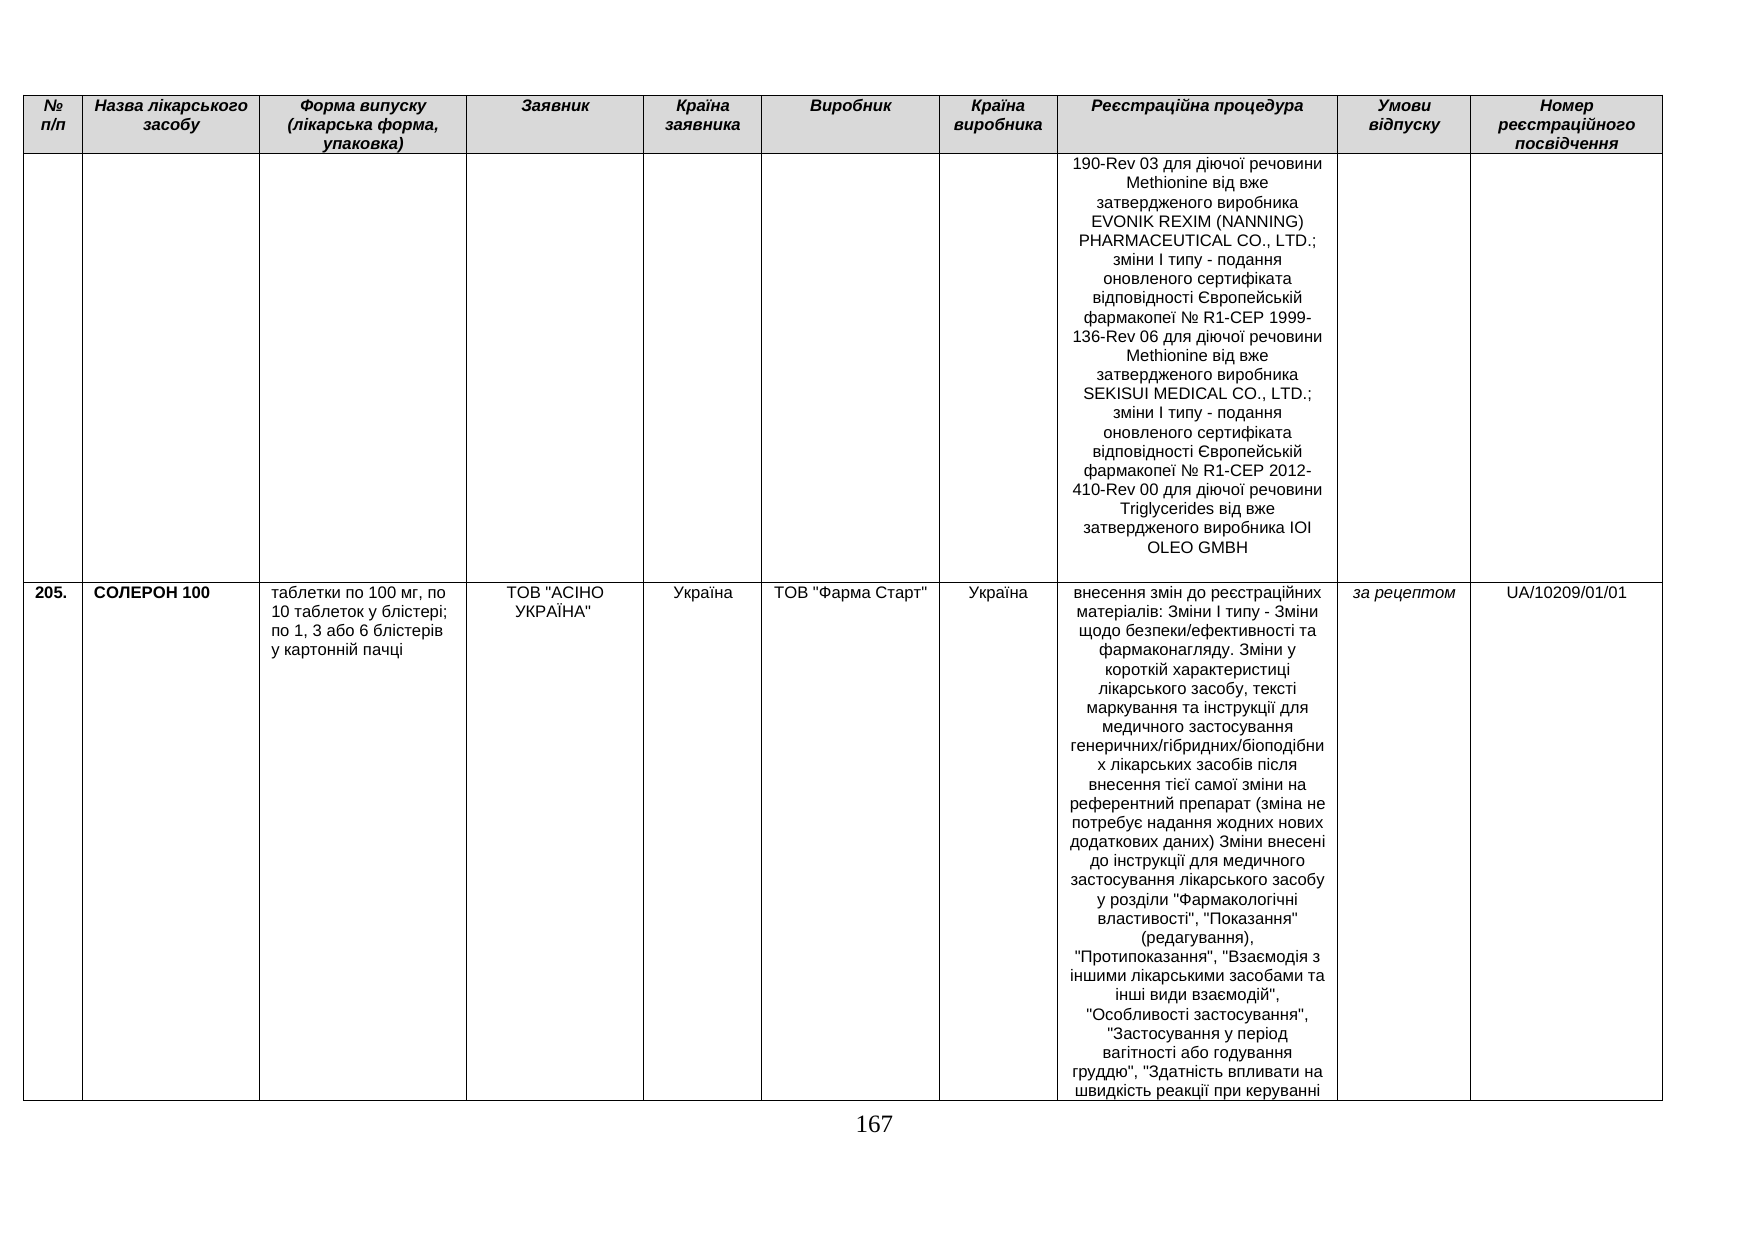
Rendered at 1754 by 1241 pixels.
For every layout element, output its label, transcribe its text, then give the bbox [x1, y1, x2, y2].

table_header Країна виробника [940, 96, 1057, 153]
table_header Умови відпуску [1338, 96, 1470, 153]
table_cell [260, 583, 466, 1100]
table_header Форма випуску (лікарська форма, упаковка) [260, 96, 466, 153]
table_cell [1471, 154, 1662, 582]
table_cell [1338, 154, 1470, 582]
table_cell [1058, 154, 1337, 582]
table_header Номер реєстраційного посвідчення [1471, 96, 1662, 153]
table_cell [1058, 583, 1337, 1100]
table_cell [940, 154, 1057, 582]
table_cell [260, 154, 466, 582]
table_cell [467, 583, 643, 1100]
table_header Назва лікарського засобу [83, 96, 259, 153]
table_header Реєстраційна процедура [1058, 96, 1337, 153]
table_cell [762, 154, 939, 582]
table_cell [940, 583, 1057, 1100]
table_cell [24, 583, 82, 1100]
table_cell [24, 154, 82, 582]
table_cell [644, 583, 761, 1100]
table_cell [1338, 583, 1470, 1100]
table_header Заявник [467, 96, 643, 153]
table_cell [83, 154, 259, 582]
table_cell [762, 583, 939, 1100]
table_header № п/п [24, 96, 82, 153]
table_header Виробник [762, 96, 939, 153]
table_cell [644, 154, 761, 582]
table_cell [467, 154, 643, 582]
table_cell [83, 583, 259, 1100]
table_header Країна заявника [644, 96, 761, 153]
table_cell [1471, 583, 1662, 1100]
